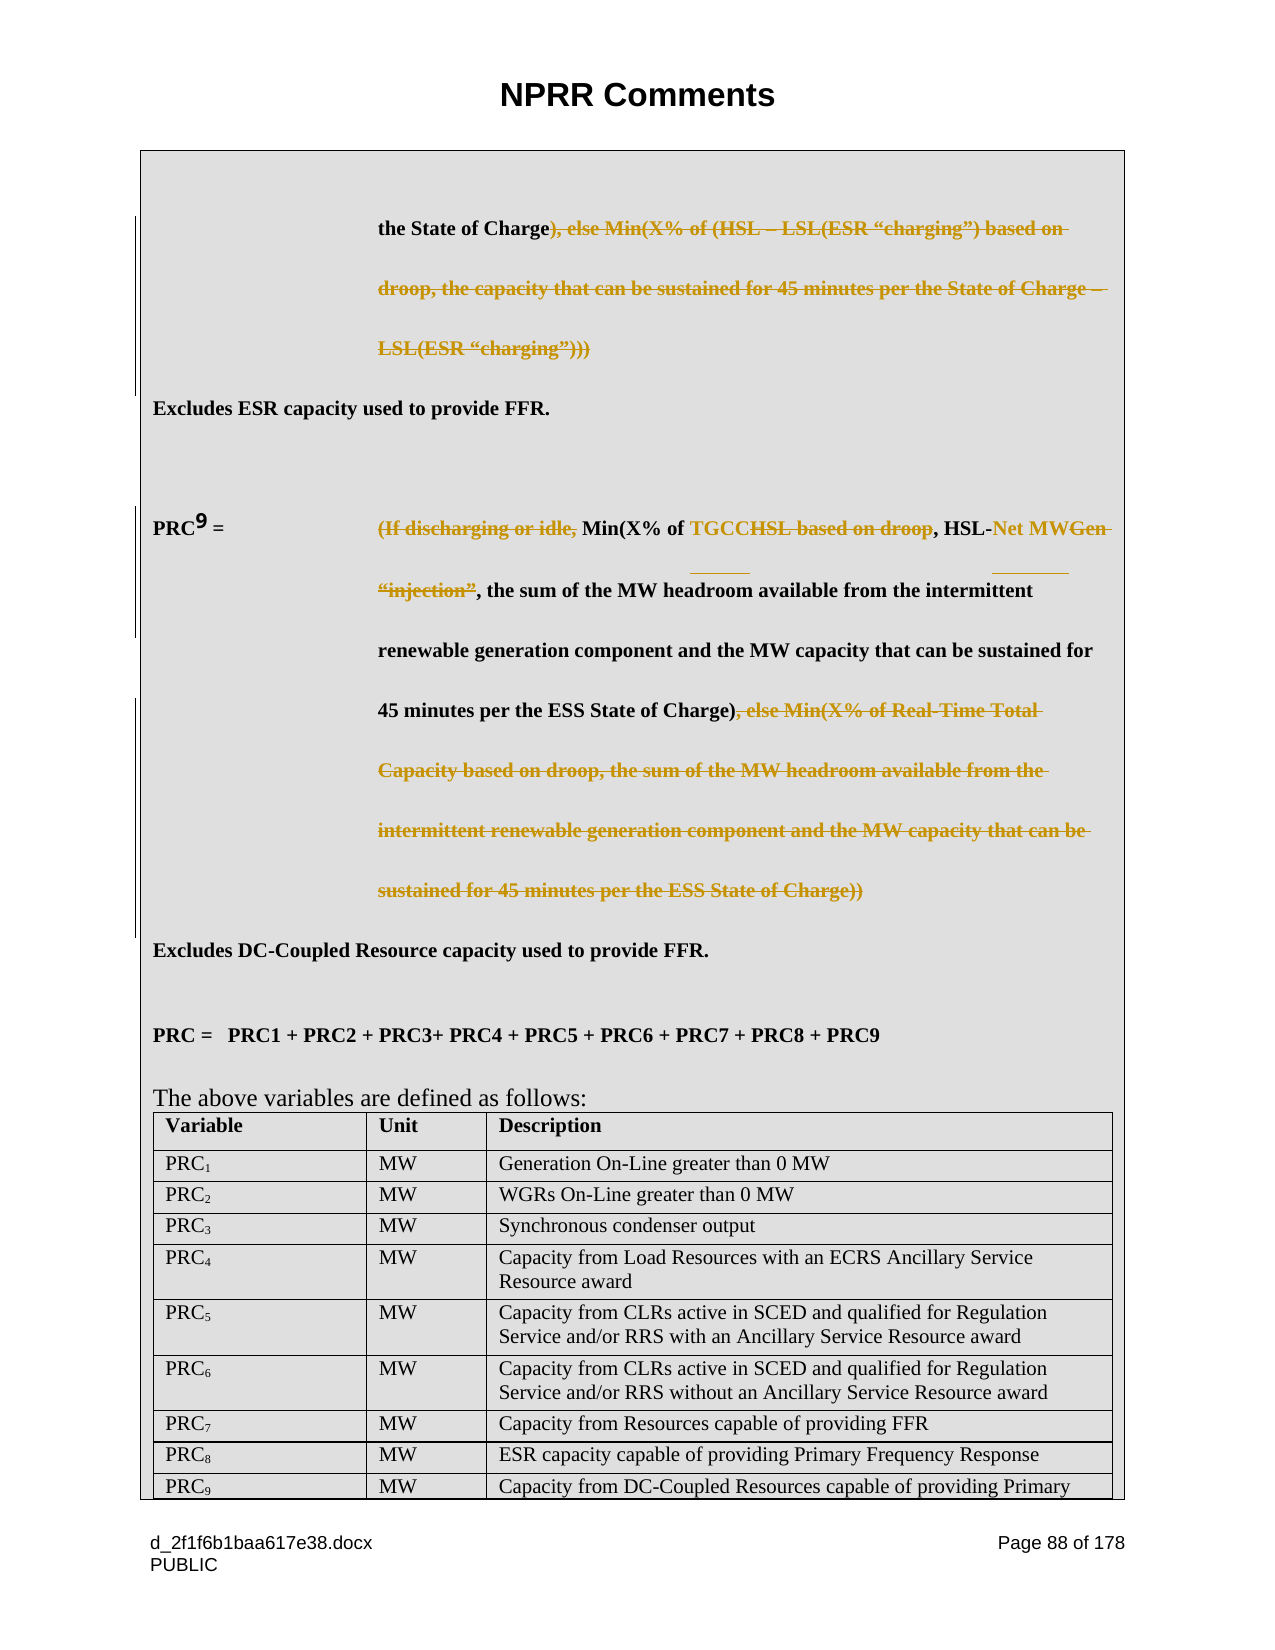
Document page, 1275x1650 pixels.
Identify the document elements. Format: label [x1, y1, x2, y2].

table_header [141, 151, 1124, 1499]
